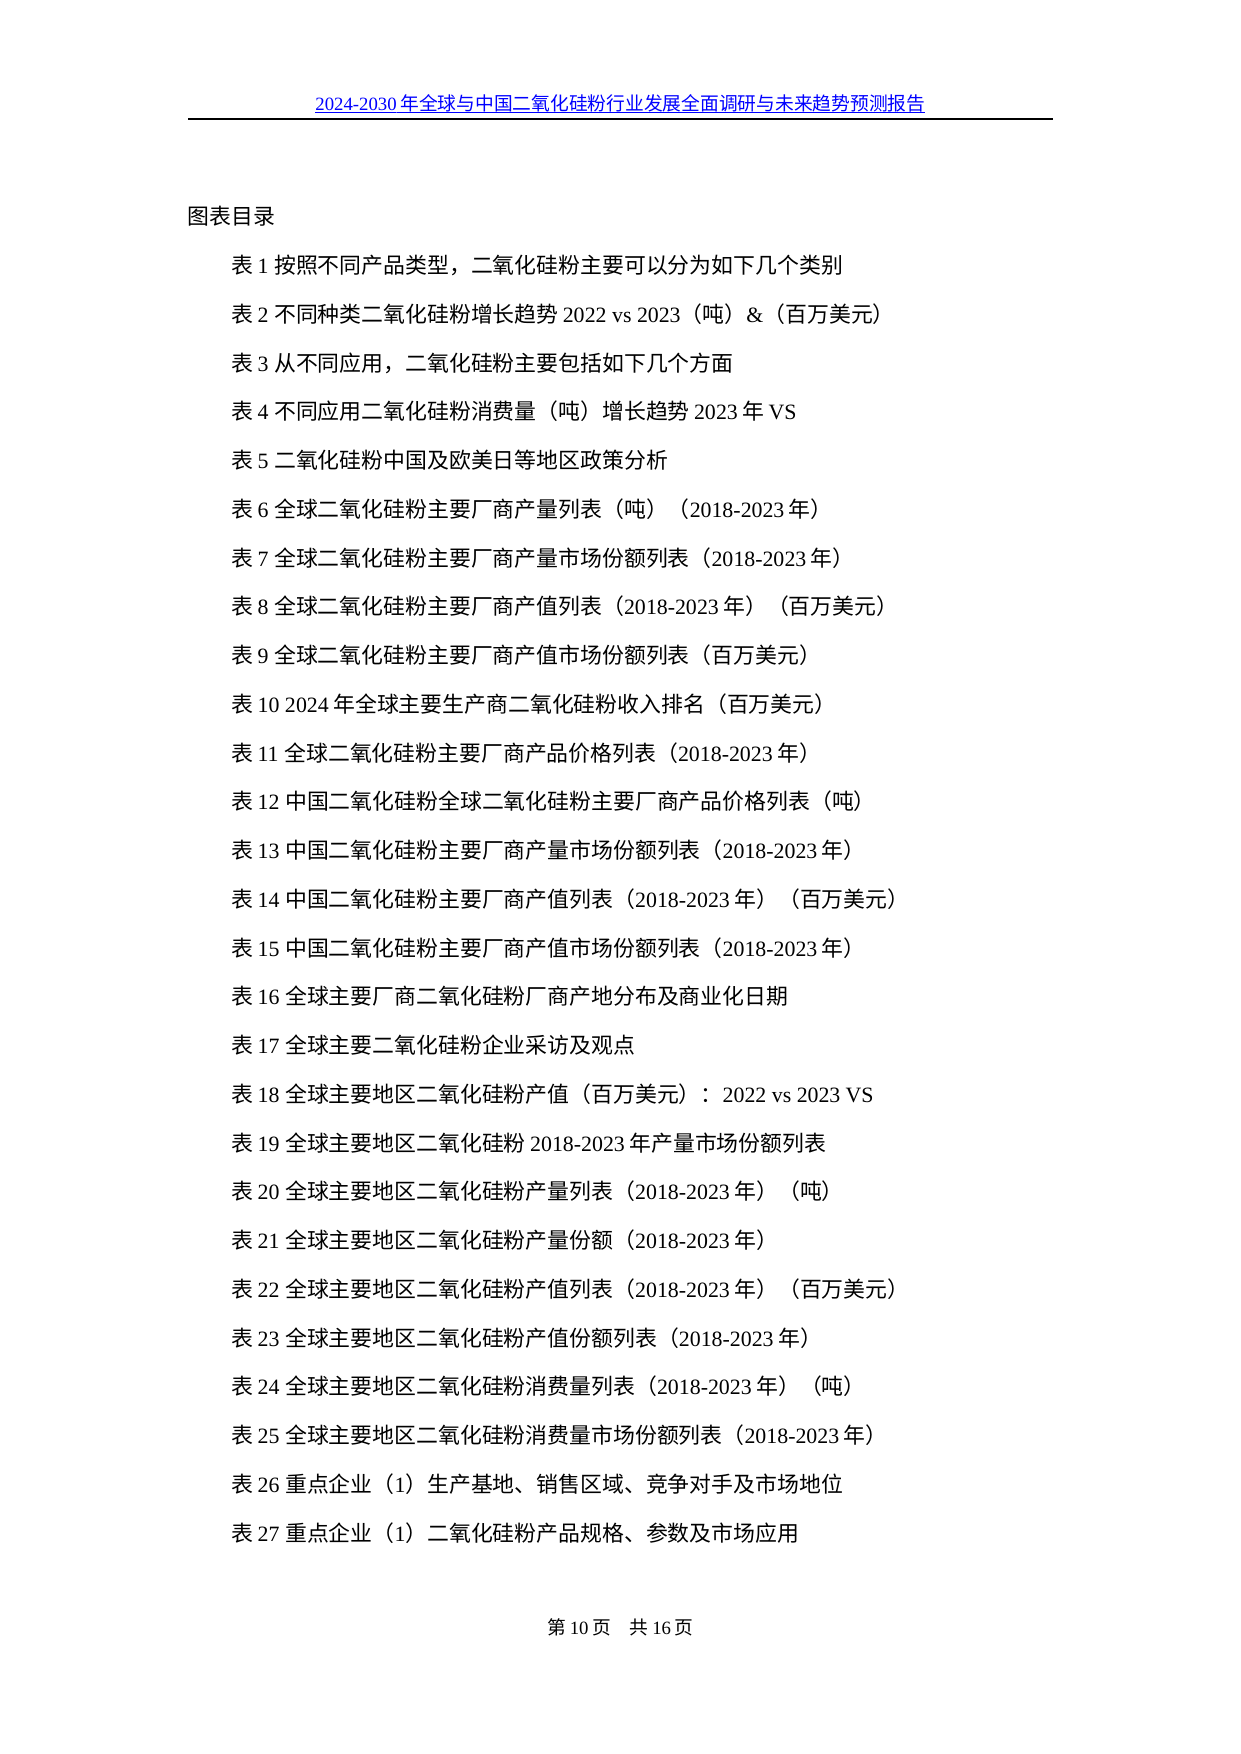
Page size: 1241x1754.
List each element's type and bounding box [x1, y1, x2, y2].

text [187, 150, 1053, 1548]
